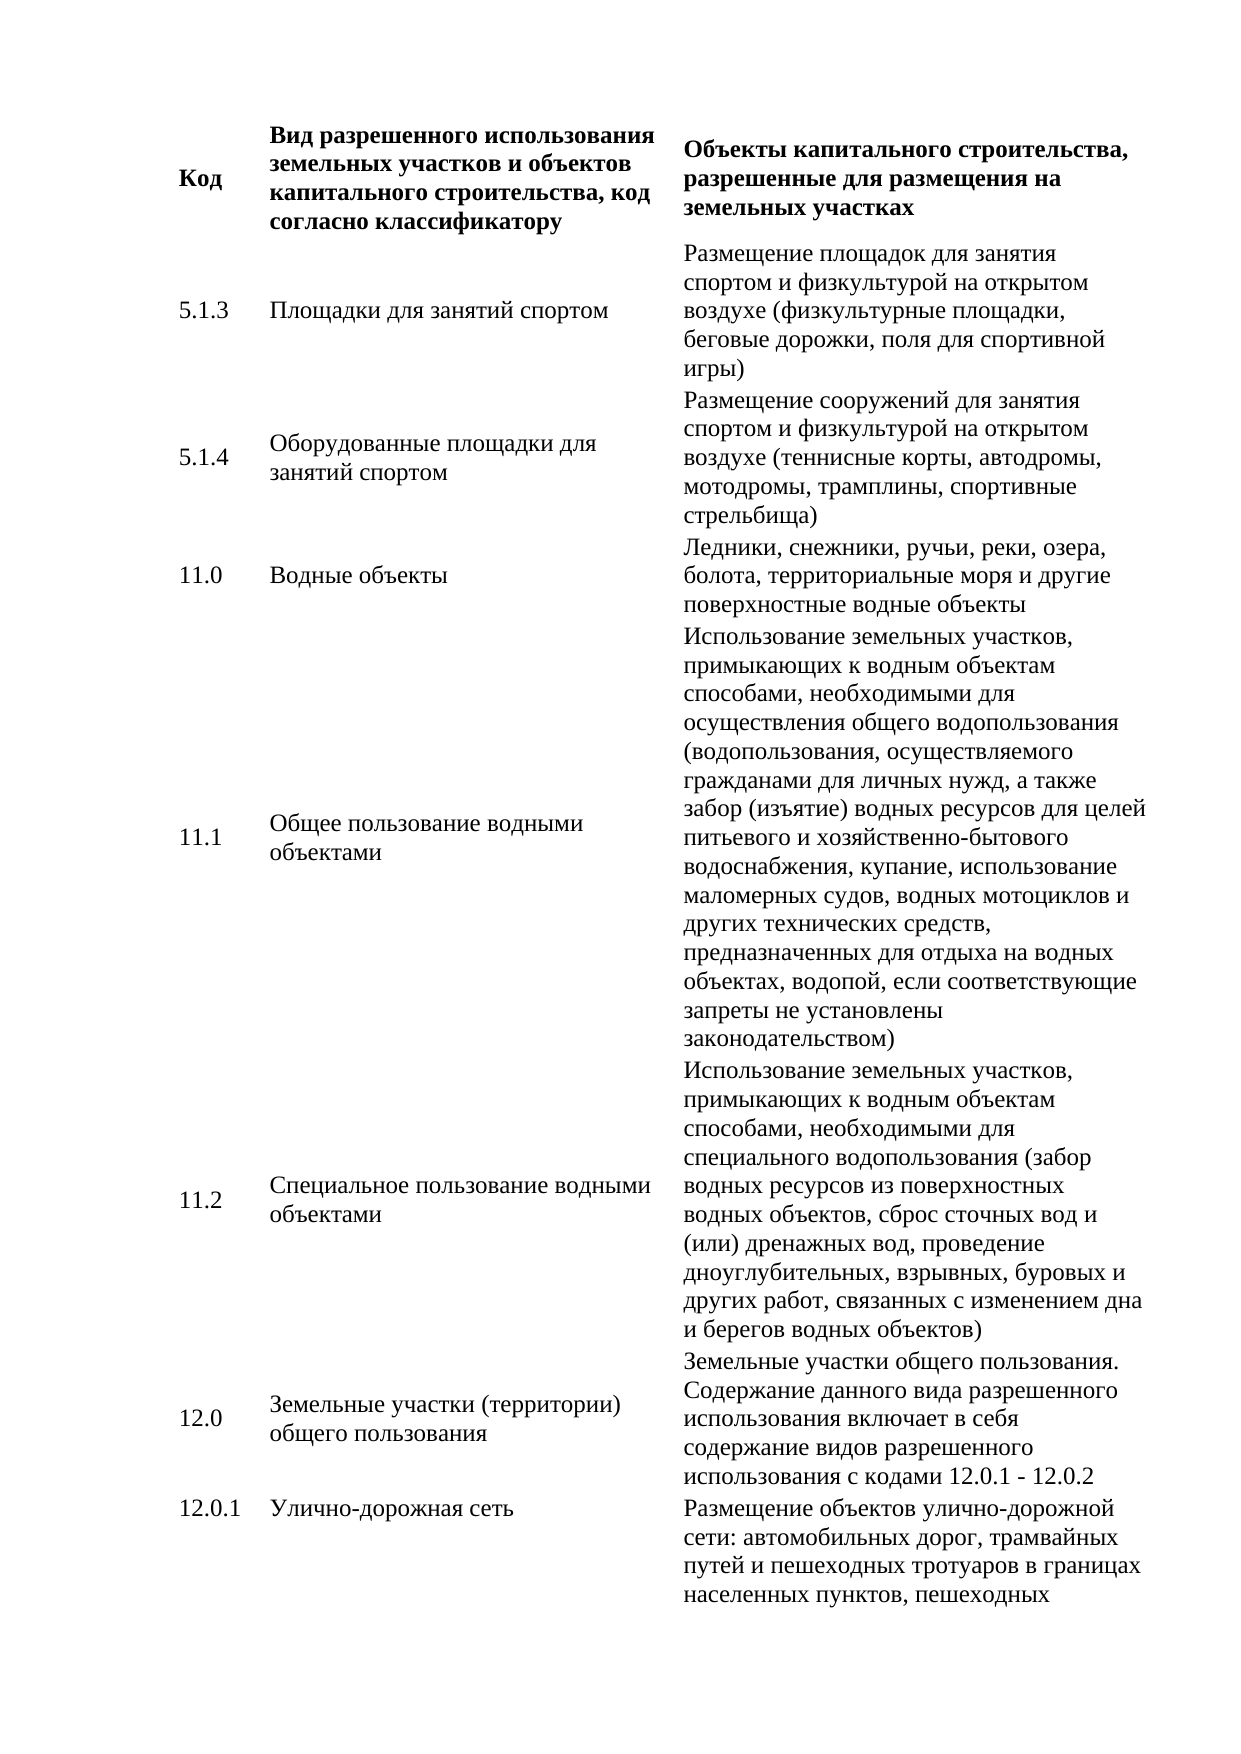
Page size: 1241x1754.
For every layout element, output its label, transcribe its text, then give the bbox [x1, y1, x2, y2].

table_cell 11.2 [177, 1054, 268, 1344]
table_cell Общее пользование водными объектами [268, 619, 682, 1054]
table_header Объекты капитального строительства, разрешенные для размещения на земельных участках [682, 118, 1152, 236]
table_cell Площадки для занятий спортом [268, 236, 682, 383]
table_cell 12.0 [177, 1344, 268, 1491]
table_cell Специальное пользование водными объектами [268, 1054, 682, 1344]
table_cell Использование земельных участков, примыкающих к водным объектам способами, необходимыми для осуществления общего водопользования (водопользования, осуществляемого гражданами для личных нужд, а также забор (изъятие) водных ресурсов для целей питьевого и хозяйственно-бытового водоснабжения, купание, использование маломерных судов, водных мотоциклов и других технических средств, предназначенных для отдыха на водных объектах, водопой, если соответствующие запреты не установлены законодательством) [682, 619, 1152, 1054]
table_cell 11.1 [177, 619, 268, 1054]
table_cell Размещение площадок для занятия спортом и физкультурой на открытом воздухе (физкультурные площадки, беговые дорожки, поля для спортивной игры) [682, 236, 1152, 383]
table_cell Водные объекты [268, 530, 682, 619]
table_cell Ледники, снежники, ручьи, реки, озера, болота, территориальные моря и другие поверхностные водные объекты [682, 530, 1152, 619]
table_cell Размещение сооружений для занятия спортом и физкультурой на открытом воздухе (теннисные корты, автодромы, мотодромы, трамплины, спортивные стрельбища) [682, 383, 1152, 530]
table_cell 11.0 [177, 530, 268, 619]
table_cell 12.0.1 [177, 1491, 268, 1609]
table_cell Земельные участки общего пользования. Содержание данного вида разрешенного использования включает в себя содержание видов разрешенного использования с кодами 12.0.1 - 12.0.2 [682, 1344, 1152, 1491]
table_cell Земельные участки (территории) общего пользования [268, 1344, 682, 1491]
table_cell Улично-дорожная сеть [268, 1491, 682, 1609]
table_header Вид разрешенного использования земельных участков и объектов капитального строительства, код согласно классификатору [268, 118, 682, 236]
table_cell Оборудованные площадки для занятий спортом [268, 383, 682, 530]
table_cell Использование земельных участков, примыкающих к водным объектам способами, необходимыми для специального водопользования (забор водных ресурсов из поверхностных водных объектов, сброс сточных вод и (или) дренажных вод, проведение дноуглубительных, взрывных, буровых и других работ, связанных с изменением дна и берегов водных объектов) [682, 1054, 1152, 1344]
table_header Код [177, 118, 268, 236]
table_cell 5.1.3 [177, 236, 268, 383]
table_cell 5.1.4 [177, 383, 268, 530]
